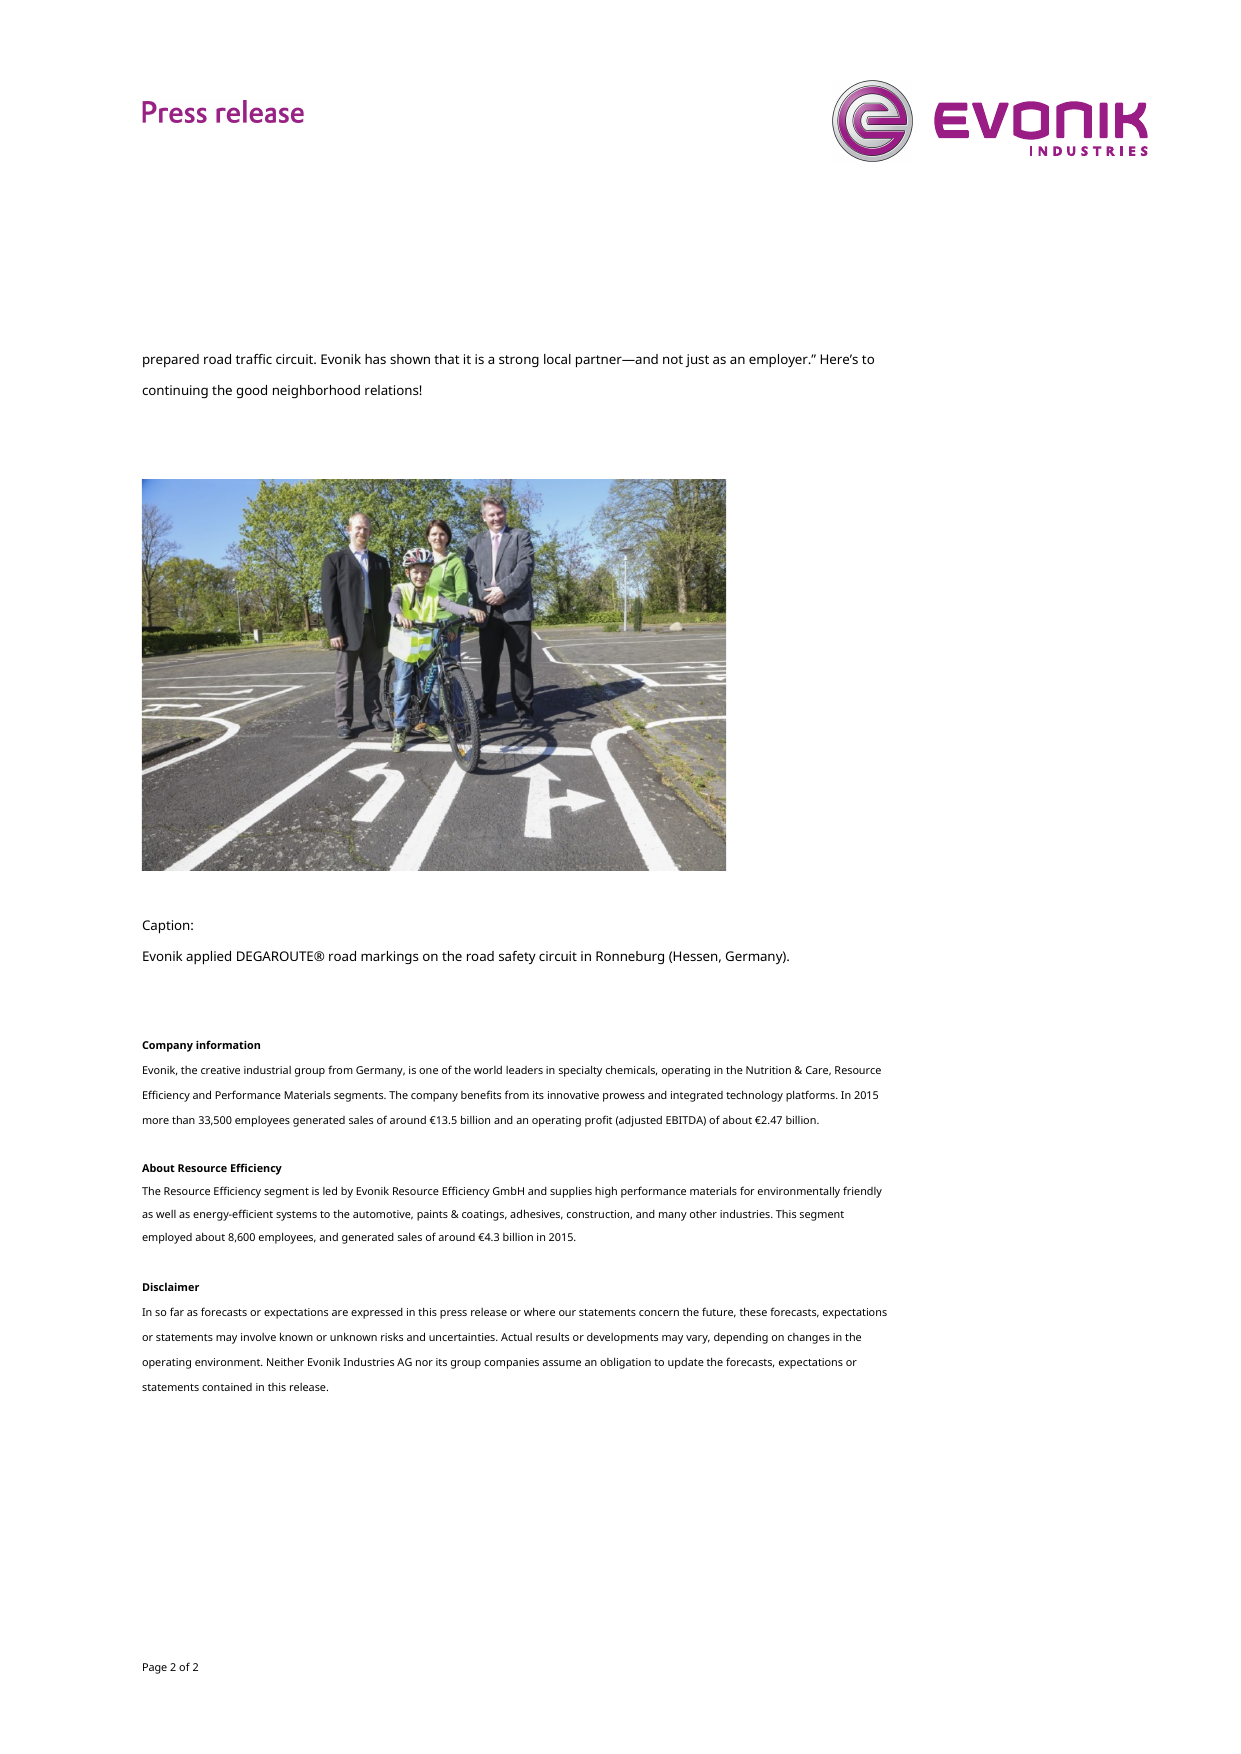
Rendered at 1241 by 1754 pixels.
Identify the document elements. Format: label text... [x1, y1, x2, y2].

text Evonik applied DEGAROUTE® road markings on the road safety circuit in Ronneburg (Hessen, Germany). [142, 933, 894, 965]
picture [141, 479, 727, 871]
text About Resource Efficiency [142, 1152, 894, 1175]
picture [832, 80, 913, 162]
text Evonik, the creative industrial group from Germany, is one of the world leaders in specialty chemicals, operating in the Nutrition & Care, Resource Efficiency and Performance Materials segments. The company benefits from its innovative prowess and integrated technology platforms. In 2015 more than 33,500 employees generated sales of around €13.5 billion and an operating profit (adjusted EBITDA) of about €2.47 billion. [142, 1052, 894, 1127]
text Company information [142, 1027, 894, 1052]
text Caption: [142, 902, 894, 933]
text prepared road traffic circuit. Evonik has shown that it is a strong local partner—and not just as an employer.” Here’s to continuing the good neighborhood relations! [142, 337, 894, 399]
text Disclaimer [142, 1269, 894, 1294]
picture [142, 100, 304, 123]
text In so far as forecasts or expectations are expressed in this press release or where our statements concern the future, these forecasts, expectations or statements may involve known or unknown risks and uncertainties. Actual results or developments may vary, depending on changes in the operating environment. Neither Evonik Industries AG nor its group companies assume an obligation to update the forecasts, expectations or statements contained in this release. [142, 1294, 894, 1394]
text The Resource Efficiency segment is led by Evonik Resource Efficiency GmbH and supplies high performance materials for environmentally friendly as well as energy-efficient systems to the automotive, paints & coatings, adhesives, construction, and many other industries. This segment employed about 8,600 employees, and generated sales of around €4.3 billion in 2015. [142, 1175, 894, 1244]
